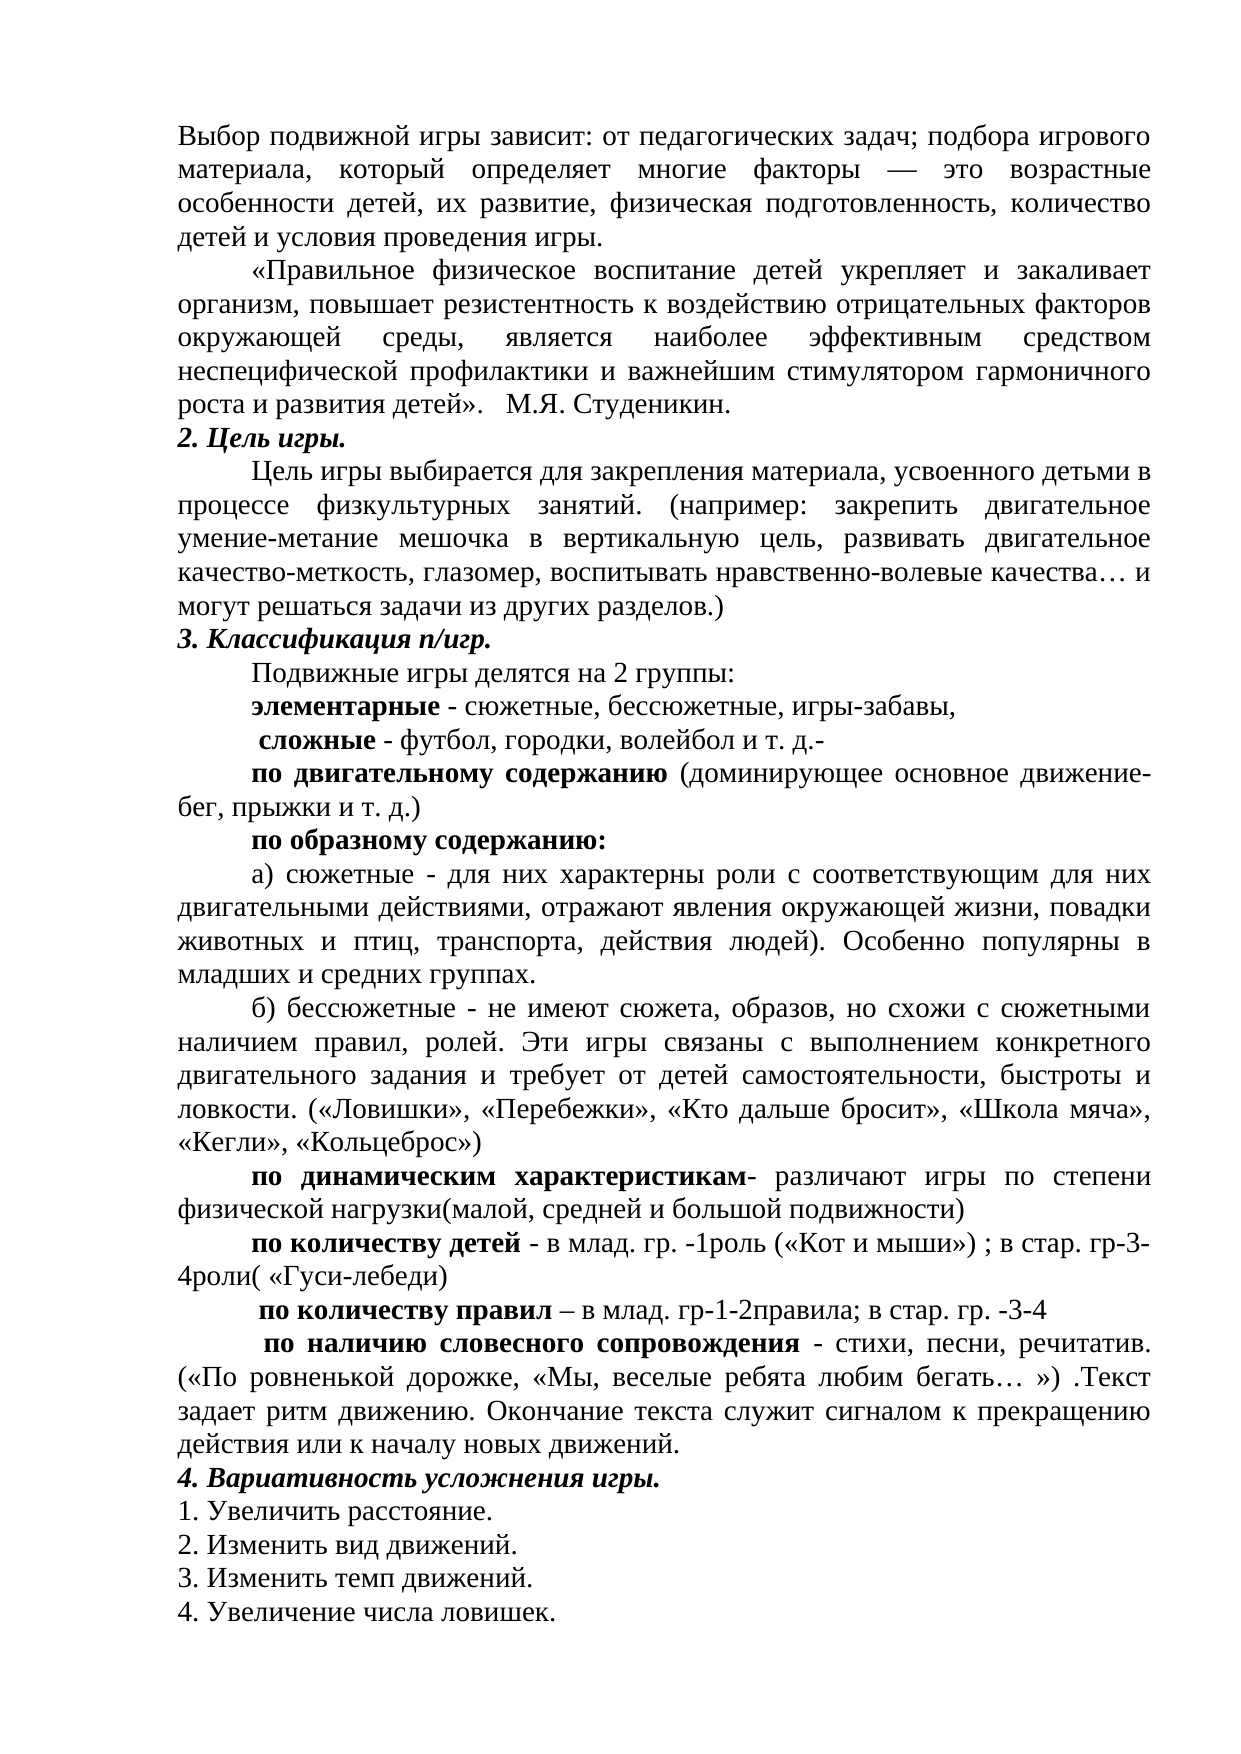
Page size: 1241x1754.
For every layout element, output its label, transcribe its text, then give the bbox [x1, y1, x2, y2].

text 3. Классификация п/игр. [177, 621, 1152, 655]
text Подвижные игры делятся на 2 группы: [177, 655, 1152, 688]
text 2. Изменить вид движений. [177, 1527, 1152, 1560]
text 3. Изменить темп движений. [177, 1560, 1152, 1594]
text б) бессюжетные - не имеют сюжета, образов, но схожи с сюжетными наличием правил, ролей. Эти игры связаны с выполнением конкретного двигательного задания и требует от детей самостоятельности, быстроты и ловкости. («Ловишки», «Перебежки», «Кто дальше бросит», «Школа мяча», «Кегли», «Кольцеброс») [177, 990, 1152, 1158]
text 2. Цель игры. [177, 420, 1152, 453]
text «Правильное физическое воспитание детей укрепляет и закаливает организм, повышает резистентность к воздействию отрицательных факторов окружающей среды, является наиболее эффективным средством неспецифической профилактики и важнейшим стимулятором гармоничного роста и развития детей». М.Я. Студеникин. [177, 252, 1152, 420]
text Выбор подвижной игры зависит: от педагогических задач; подбора игрового материала, который определяет многие факторы — это возрастные особенности детей, их развитие, физическая подготовленность, количество детей и условия проведения игры. [177, 118, 1152, 252]
text по двигательному содержанию (доминирующее основное движение-бег, прыжки и т. д.) [177, 755, 1152, 822]
text по количеству детей - в млад. гр. -1роль («Кот и мыши») ; в стар. гр-3-4роли( «Гуси-лебеди) [177, 1225, 1152, 1292]
text по образному содержанию: [177, 822, 1152, 856]
text элементарные - сюжетные, бессюжетные, игры-забавы, [177, 688, 1152, 722]
text по количеству правил – в млад. гр-1-2правила; в стар. гр. -3-4 [177, 1292, 1152, 1326]
text по динамическим характеристикам- различают игры по степени физической нагрузки(малой, средней и большой подвижности) [177, 1158, 1152, 1225]
text а) сюжетные - для них характерны роли с соответствующим для них двигательными действиями, отражают явления окружающей жизни, повадки животных и птиц, транспорта, действия людей). Особенно популярны в младших и средних группах. [177, 856, 1152, 990]
text 4. Вариативность усложнения игры. [177, 1460, 1152, 1493]
text 1. Увеличить расстояние. [177, 1493, 1152, 1527]
text по наличию словесного сопровождения - стихи, песни, речитатив. («По ровненькой дорожке, «Мы, веселые ребята любим бегать… ») .Текст задает ритм движению. Окончание текста служит сигналом к прекращению действия или к началу новых движений. [177, 1326, 1152, 1460]
text Цель игры выбирается для закрепления материала, усвоенного детьми в процессе физкультурных занятий. (например: закрепить двигательное умение-метание мешочка в вертикальную цель, развивать двигательное качество-меткость, глазомер, воспитывать нравственно-волевые качества… и могут решаться задачи из других разделов.) [177, 453, 1152, 621]
text 4. Увеличение числа ловишек. [177, 1594, 1152, 1627]
text сложные - футбол, городки, волейбол и т. д.- [177, 722, 1152, 755]
